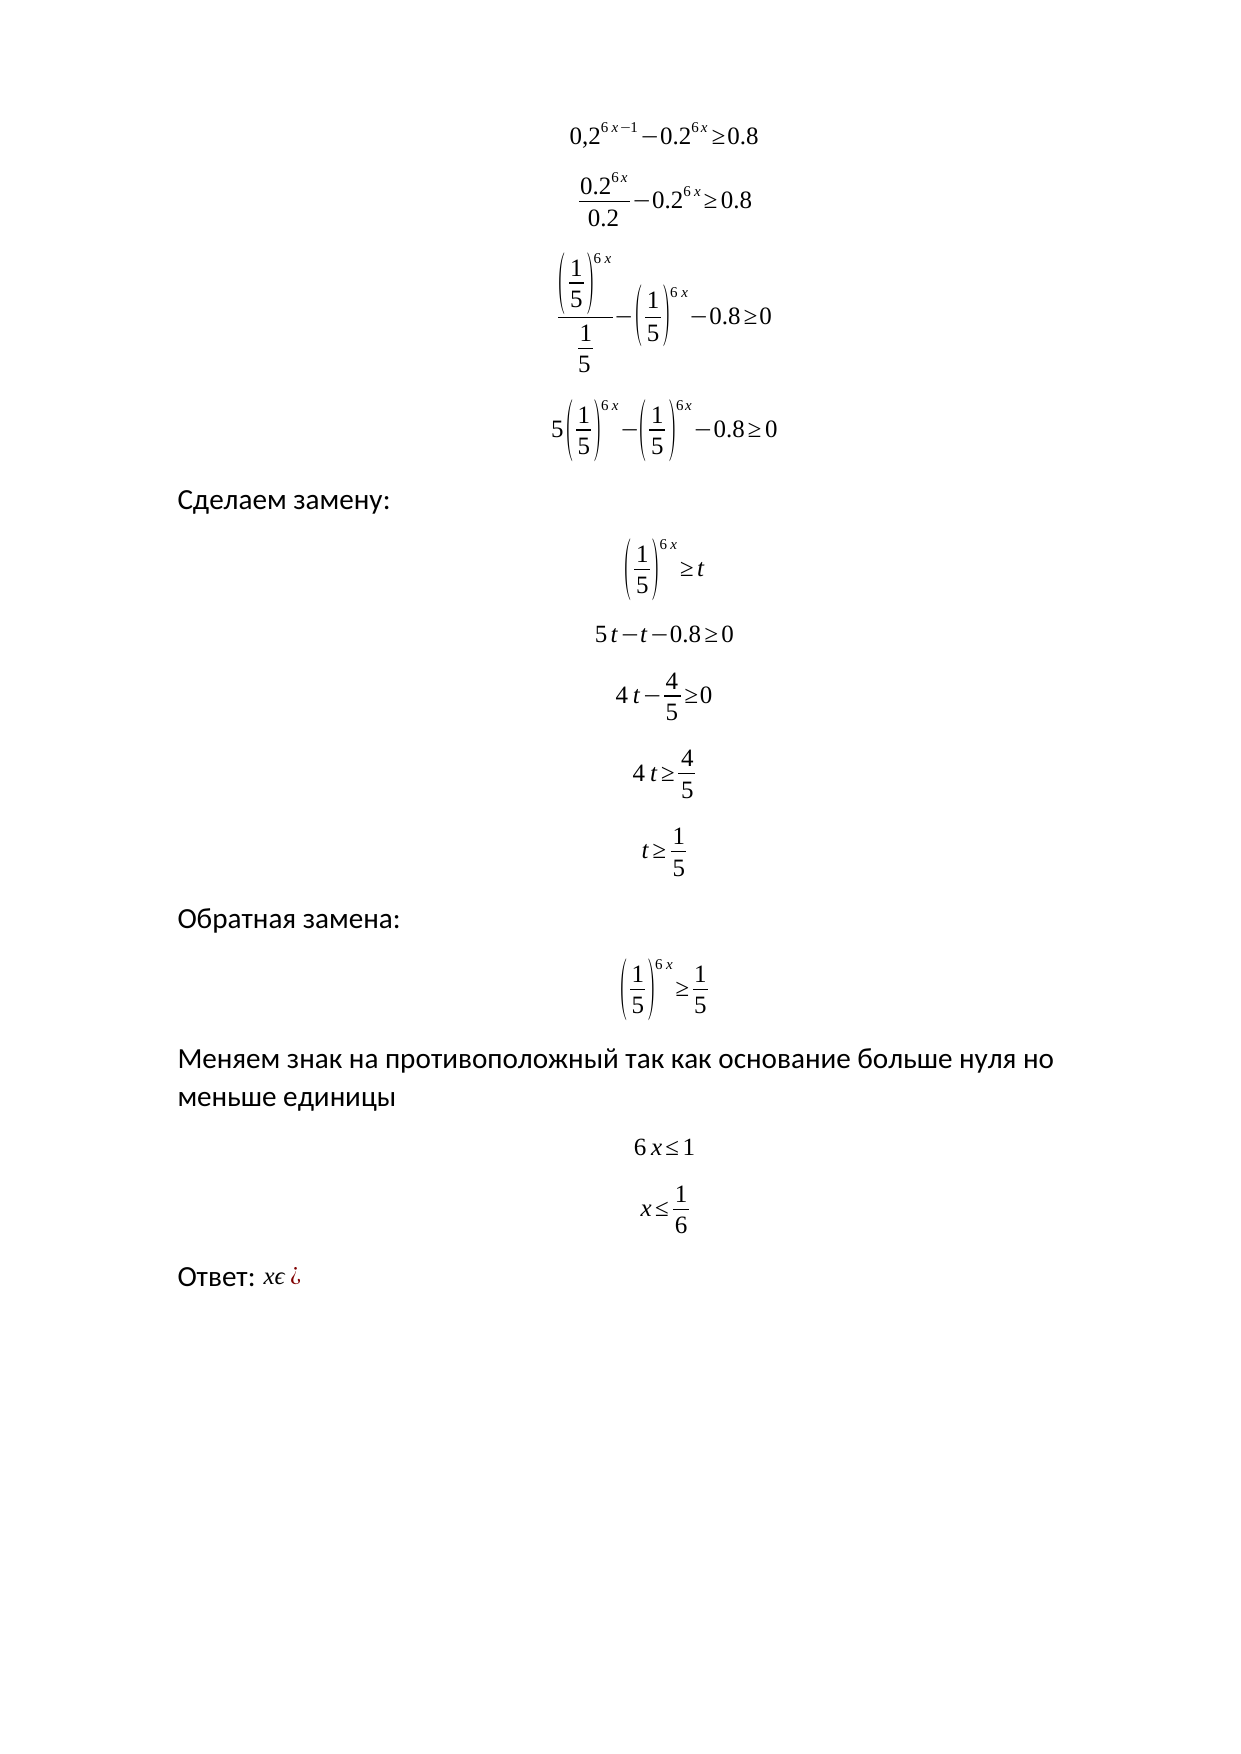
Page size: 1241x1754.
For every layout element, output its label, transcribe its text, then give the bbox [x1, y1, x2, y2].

text Ответ: [177, 1258, 1152, 1294]
text Обратная замена: [177, 901, 1152, 936]
text Меняем знак на противоположный так как основание больше нуля но меньше единицы [177, 1040, 1152, 1114]
text Сделаем замену: [177, 481, 1152, 516]
